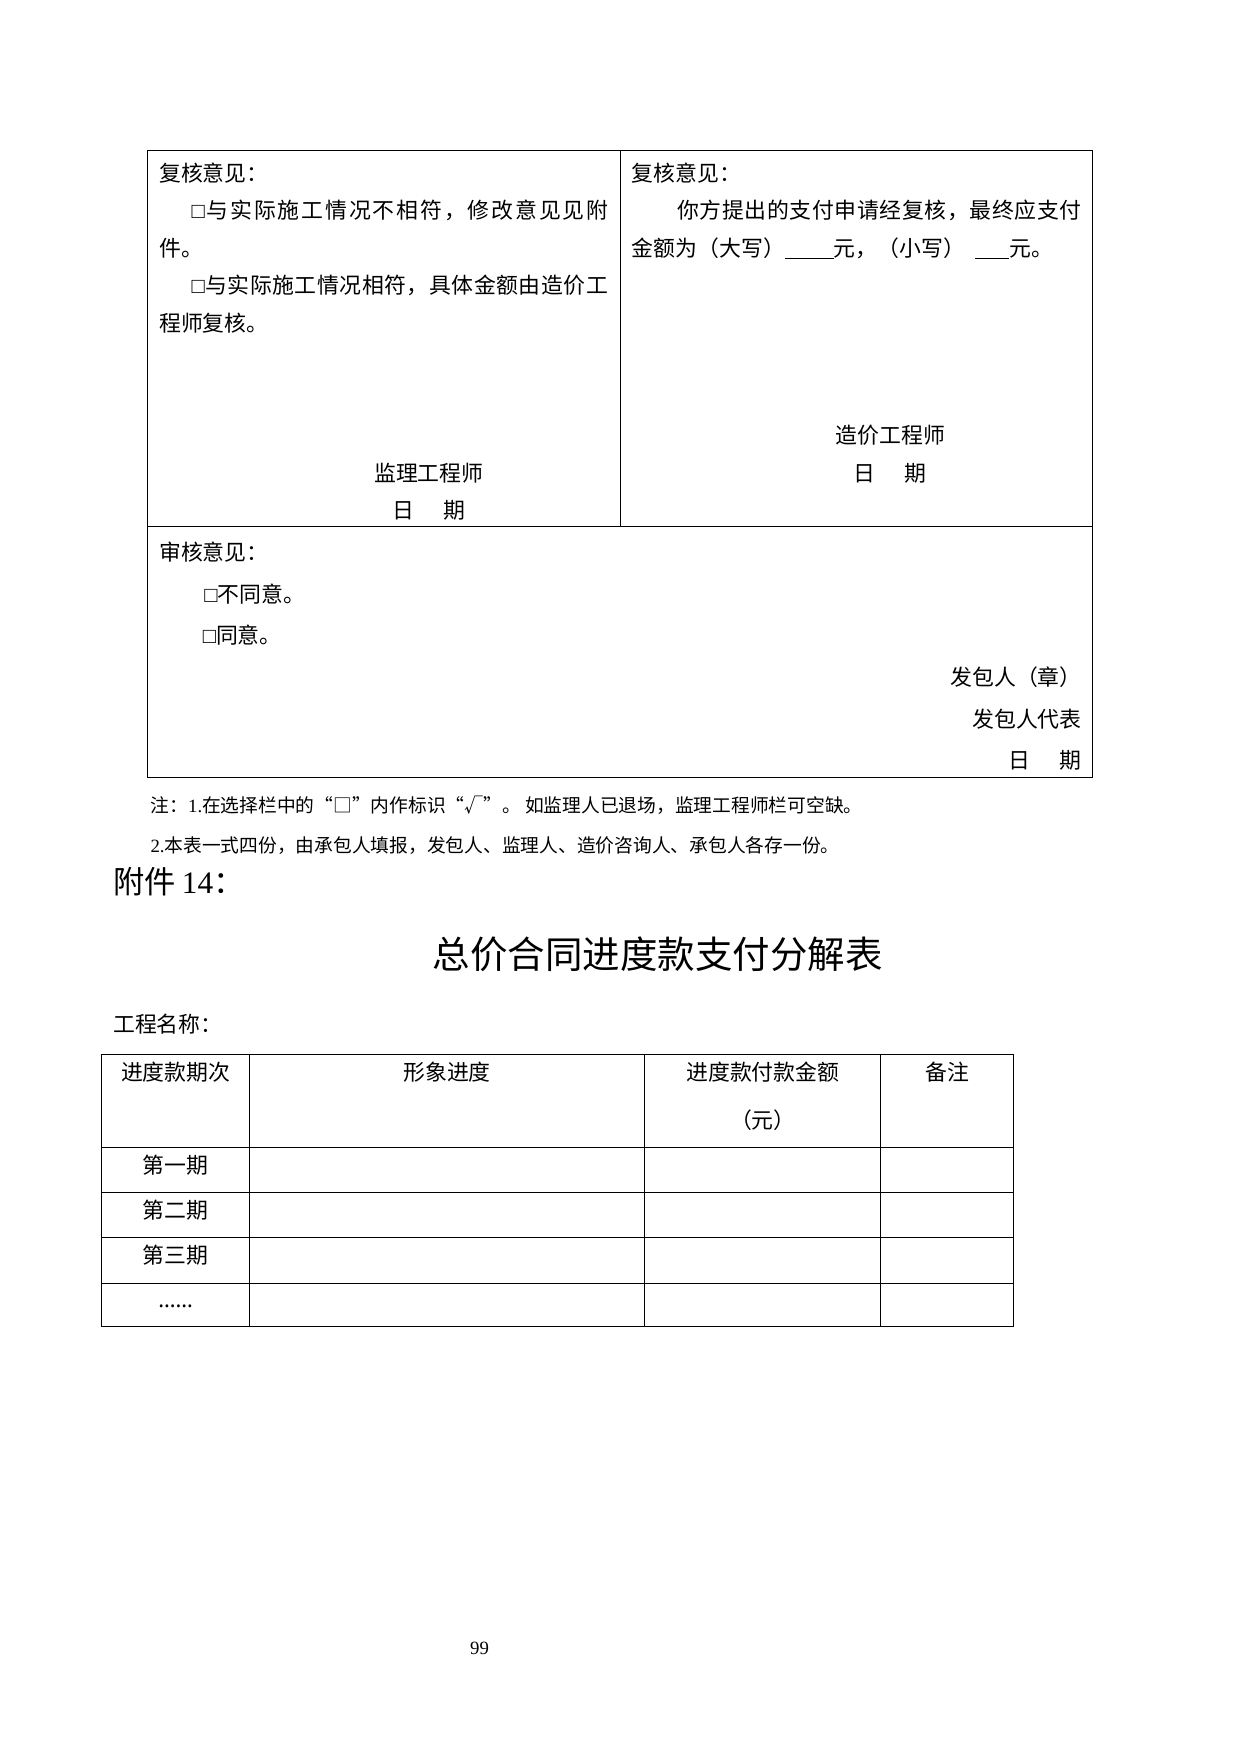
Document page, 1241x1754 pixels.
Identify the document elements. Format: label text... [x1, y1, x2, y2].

text 附件14： [113, 857, 1127, 903]
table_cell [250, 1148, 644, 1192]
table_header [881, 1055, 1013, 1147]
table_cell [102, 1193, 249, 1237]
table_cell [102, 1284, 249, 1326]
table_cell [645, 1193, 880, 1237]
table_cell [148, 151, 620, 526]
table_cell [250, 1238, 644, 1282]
text 2.本表一式四份，由承包人填报，发包人、监理人、造价咨询人、承包人各存一份。 [113, 830, 1127, 857]
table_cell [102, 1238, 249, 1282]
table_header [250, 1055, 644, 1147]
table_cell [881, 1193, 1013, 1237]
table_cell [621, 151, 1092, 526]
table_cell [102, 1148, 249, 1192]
text 注：1.在选择栏中的“□”内作标识“√”。 如监理人已退场，监理工程师栏可空缺。 [113, 791, 1127, 818]
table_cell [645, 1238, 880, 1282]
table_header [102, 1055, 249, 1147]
text 总价合同进度款支付分解表 [113, 925, 1127, 979]
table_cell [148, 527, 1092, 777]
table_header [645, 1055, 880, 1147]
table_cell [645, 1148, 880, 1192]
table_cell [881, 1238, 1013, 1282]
text 工程名称： [113, 1007, 1127, 1038]
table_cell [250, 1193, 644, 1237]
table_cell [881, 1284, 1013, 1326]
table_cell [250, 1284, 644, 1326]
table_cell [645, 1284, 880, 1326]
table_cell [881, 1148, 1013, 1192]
